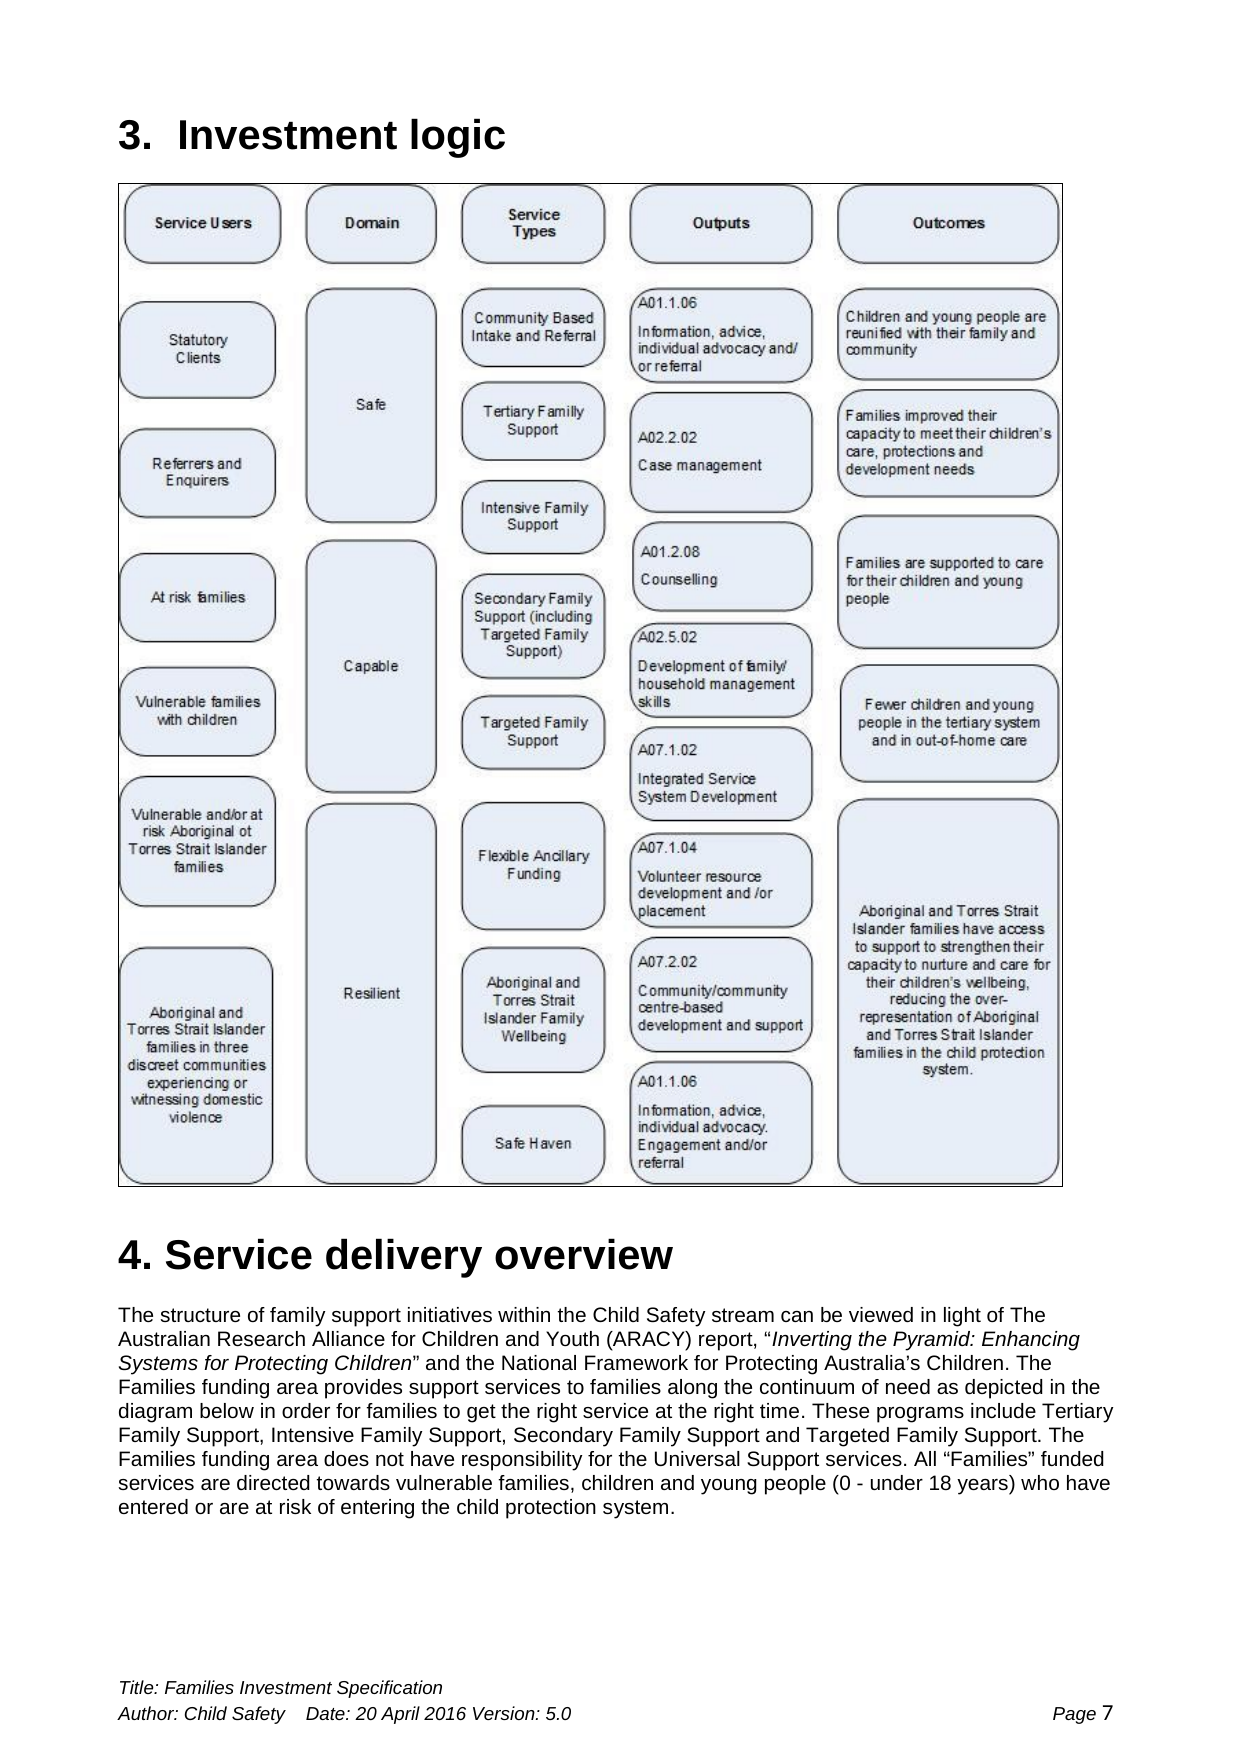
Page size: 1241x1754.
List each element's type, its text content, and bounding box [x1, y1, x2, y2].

subtitle Service delivery overview [118, 1231, 1134, 1278]
picture [119, 184, 1062, 1186]
subtitle Investment logic [118, 111, 1134, 158]
text The structure of family support initiatives within the Child Safety stream can be viewed in light of The Australian Research Alliance for Children and Youth (ARACY) report, “Inverting the Pyramid: Enhancing Systems for Protecting Children” and the National Framework for Protecting Australia’s Children. The Families funding area provides support services to families along the continuum of need as depicted in the diagram below in order for families to get the right service at the right time. These programs include Tertiary Family Support, Intensive Family Support, Secondary Family Support and Targeted Family Support. The Families funding area does not have responsibility for the Universal Support services. All “Families” funded services are directed towards vulnerable families, children and young people (0 - under 18 years) who have entered or are at risk of entering the child protection system. [118, 1303, 1114, 1519]
